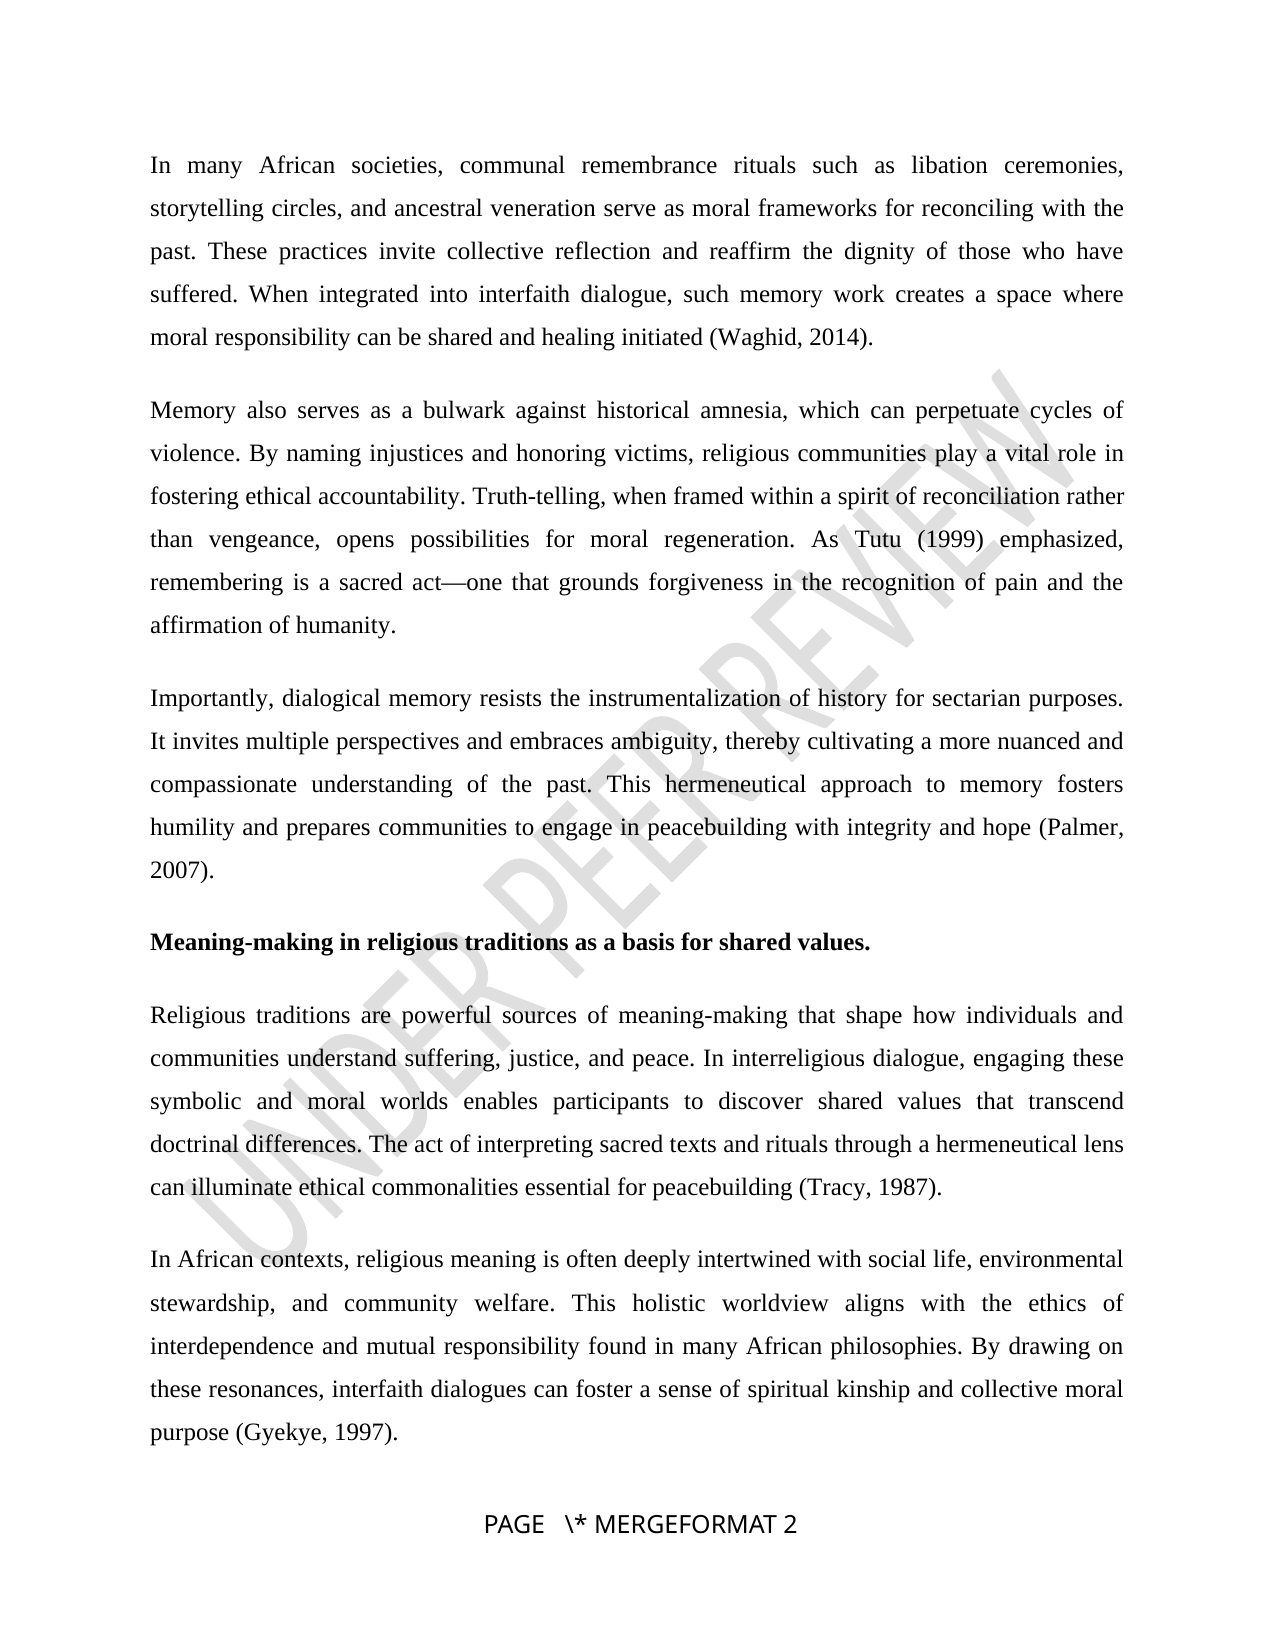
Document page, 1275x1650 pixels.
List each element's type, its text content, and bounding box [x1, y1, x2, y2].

text In many African societies, communal remembrance rituals such as libation ceremonies, storytelling circles, and ancestral veneration serve as moral frameworks for reconciling with the past. These practices invite collective reflection and reaffirm the dignity of those who have suffered. When integrated into interfaith dialogue, such memory work creates a space where moral responsibility can be shared and healing initiated (Waghid, 2014). [150, 150, 1125, 351]
text Importantly, dialogical memory resists the instrumentalization of history for sectarian purposes. It invites multiple perspectives and embraces ambiguity, thereby cultivating a more nuanced and compassionate understanding of the past. This hermeneutical approach to memory fosters humility and prepares communities to engage in peacebuilding with integrity and hope (Palmer, 2007). [150, 683, 1125, 884]
text In African contexts, religious meaning is often deeply intertwined with social life, environmental stewardship, and community welfare. This holistic worldview aligns with the ethics of interdependence and mutual responsibility found in many African philosophies. By drawing on these resonances, interfaith dialogues can foster a sense of spiritual kinship and collective moral purpose (Gyekye, 1997). [150, 1244, 1125, 1446]
text Memory also serves as a bulwark against historical amnesia, which can perpetuate cycles of violence. By naming injustices and honoring victims, religious communities play a vital role in fostering ethical accountability. Truth-telling, when framed within a spirit of reconciliation rather than vengeance, opens possibilities for moral regeneration. As Tutu (1999) emphasized, remembering is a sacred act—one that grounds forgiveness in the recognition of pain and the affirmation of humanity. [150, 395, 1125, 639]
text Religious traditions are powerful sources of meaning-making that shape how individuals and communities understand suffering, justice, and peace. In interreligious dialogue, engaging these symbolic and moral worlds enables participants to discover shared values that transcend doctrinal differences. The act of interpreting sacred texts and rituals through a hermeneutical lens can illuminate ethical commonalities essential for peacebuilding (Tracy, 1987). [150, 1000, 1125, 1201]
text Meaning-making in religious traditions as a basis for shared values. [150, 927, 1125, 956]
